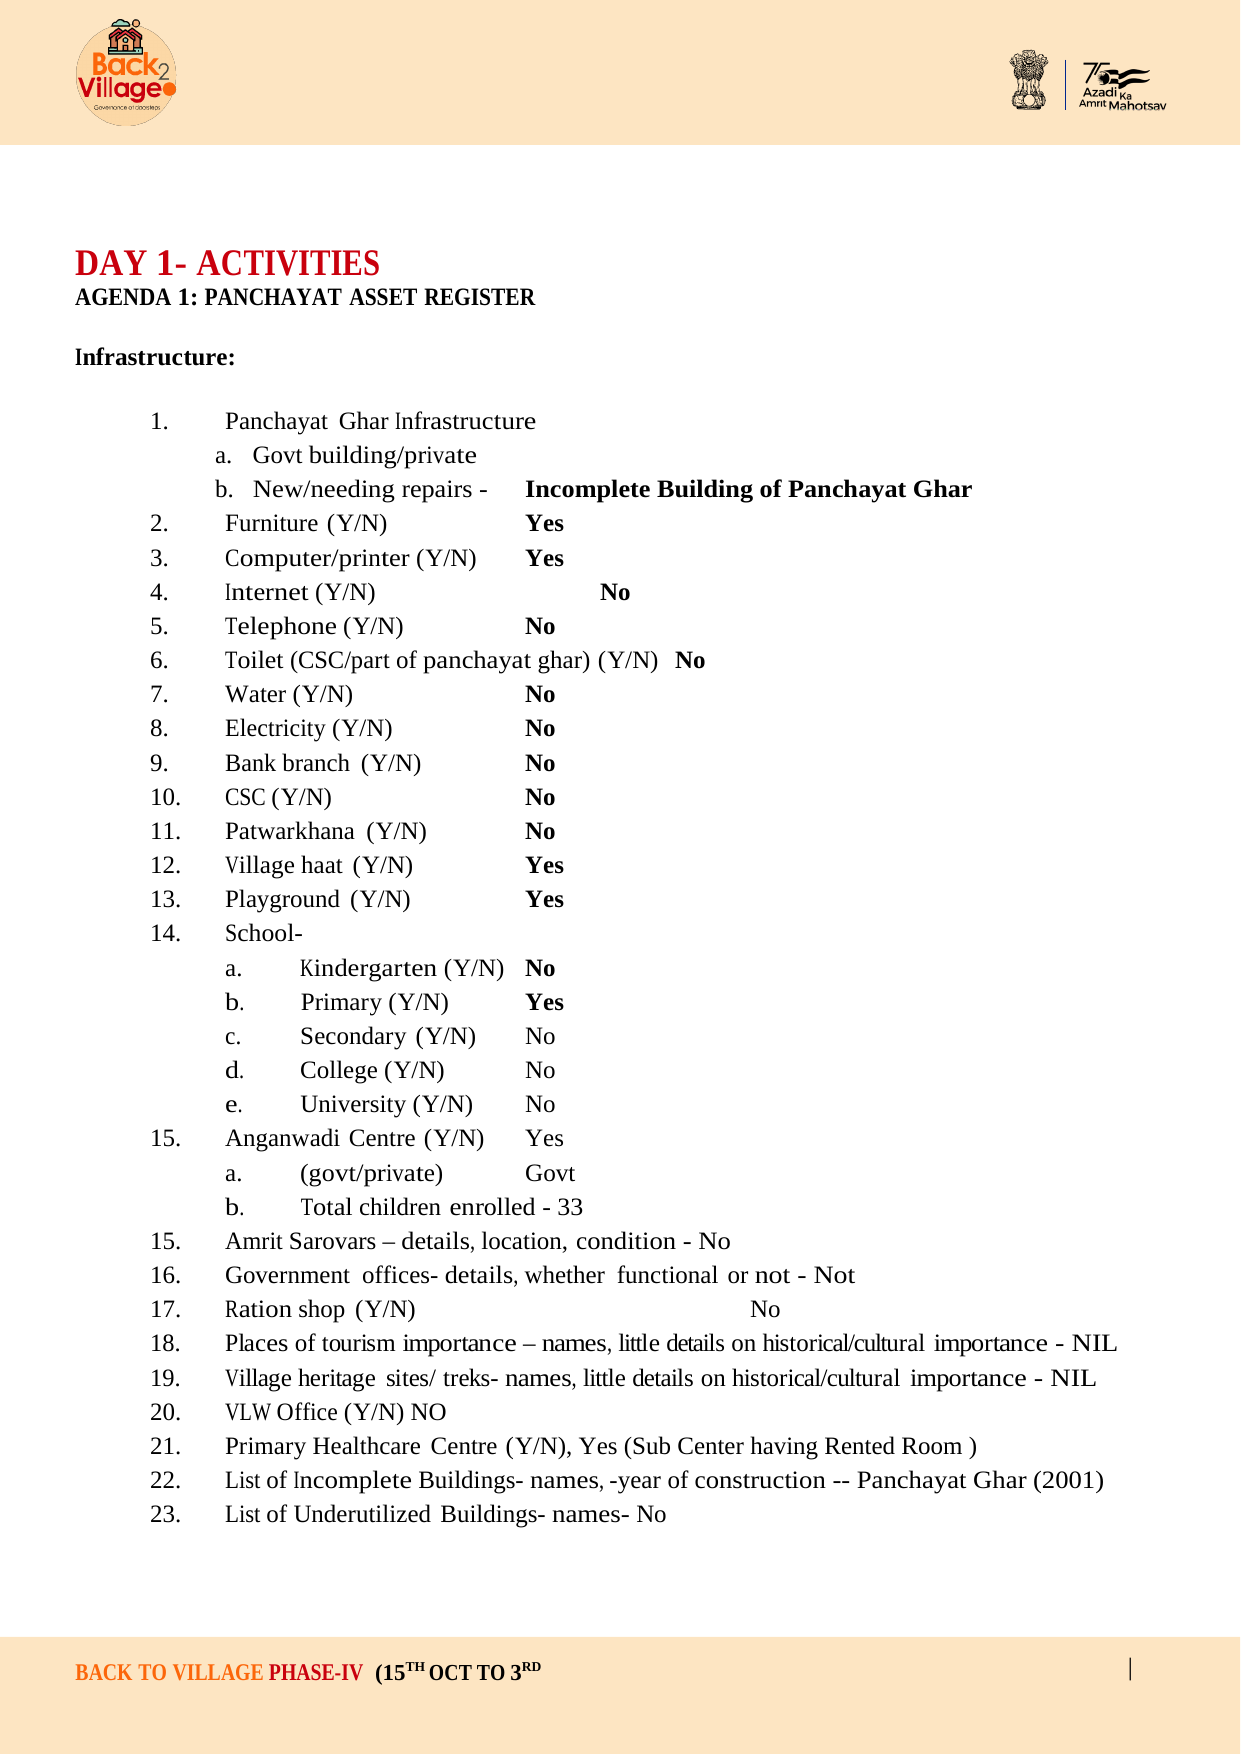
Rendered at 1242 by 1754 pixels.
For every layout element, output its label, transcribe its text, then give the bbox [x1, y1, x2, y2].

text d. College (Y/N) No [225, 1055, 1242, 1084]
picture [1076, 57, 1168, 113]
text 12. Village haat (Y/N) Yes [150, 850, 1242, 879]
text 4. Internet (Y/N) No [150, 577, 1242, 606]
text 14. School- [150, 918, 1242, 947]
picture [1007, 47, 1051, 112]
text 17. Ration shop (Y/N) No [150, 1294, 1242, 1323]
text 5. Telephone (Y/N) No [150, 611, 1242, 640]
text AGENDA 1: PANCHAYAT ASSET REGISTER [75, 284, 1242, 311]
text 19. Village heritage sites/ treks- names, little details on historical/cultural importance - NIL [150, 1363, 1242, 1391]
text a. Kindergarten (Y/N) No [225, 953, 1242, 981]
text a. (govt/private) Govt [225, 1158, 1242, 1186]
text 15. Amrit Sarovars – details, location, condition - No [150, 1226, 1242, 1255]
text b. Primary (Y/N) Yes [225, 987, 1242, 1016]
text 16. Government offices- details, whether functional or not - Not [150, 1260, 1242, 1289]
text b. Total children enrolled - 33 [225, 1192, 1242, 1221]
text 8. Electricity (Y/N) No [150, 713, 1242, 742]
text c. Secondary (Y/N) No [225, 1021, 1242, 1050]
text 21. Primary Healthcare Centre (Y/N), Yes (Sub Center having Rented Room ) [150, 1431, 1242, 1460]
text 11. Patwarkhana (Y/N) No [150, 816, 1242, 845]
text b. New/needing repairs - Incomplete Building of Panchayat Ghar [215, 474, 1242, 503]
text 6. Toilet (CSC/part of panchayat ghar) (Y/N) No [150, 645, 1242, 674]
text e. University (Y/N) No [225, 1089, 1242, 1118]
text 13. Playground (Y/N) Yes [150, 884, 1242, 913]
text 10. CSC (Y/N) No [150, 782, 1242, 811]
picture [74, 17, 177, 126]
text DAY 1- ACTIVITIES [75, 241, 1242, 284]
text 22. List of Incomplete Buildings- names, -year of construction -- Panchayat Ghar (2001) [150, 1465, 1242, 1494]
text 18. Places of tourism importance – names, little details on historical/cultural importance - NIL [150, 1328, 1242, 1357]
text 3. Computer/printer (Y/N) Yes [150, 543, 1242, 571]
text 1. Panchayat Ghar Infrastructure a. Govt building/private [150, 406, 541, 469]
text Infrastructure: [75, 342, 1242, 371]
text 23. List of Underutilized Buildings- names- No [150, 1499, 1242, 1528]
text 7. Water (Y/N) No [150, 679, 1242, 708]
text 20. VLW Office (Y/N) NO [150, 1397, 1242, 1426]
text 15. Anganwadi Centre (Y/N) Yes [150, 1123, 1242, 1152]
text 2. Furniture (Y/N) Yes [150, 508, 1242, 537]
text 9. Bank branch (Y/N) No [150, 748, 1242, 776]
